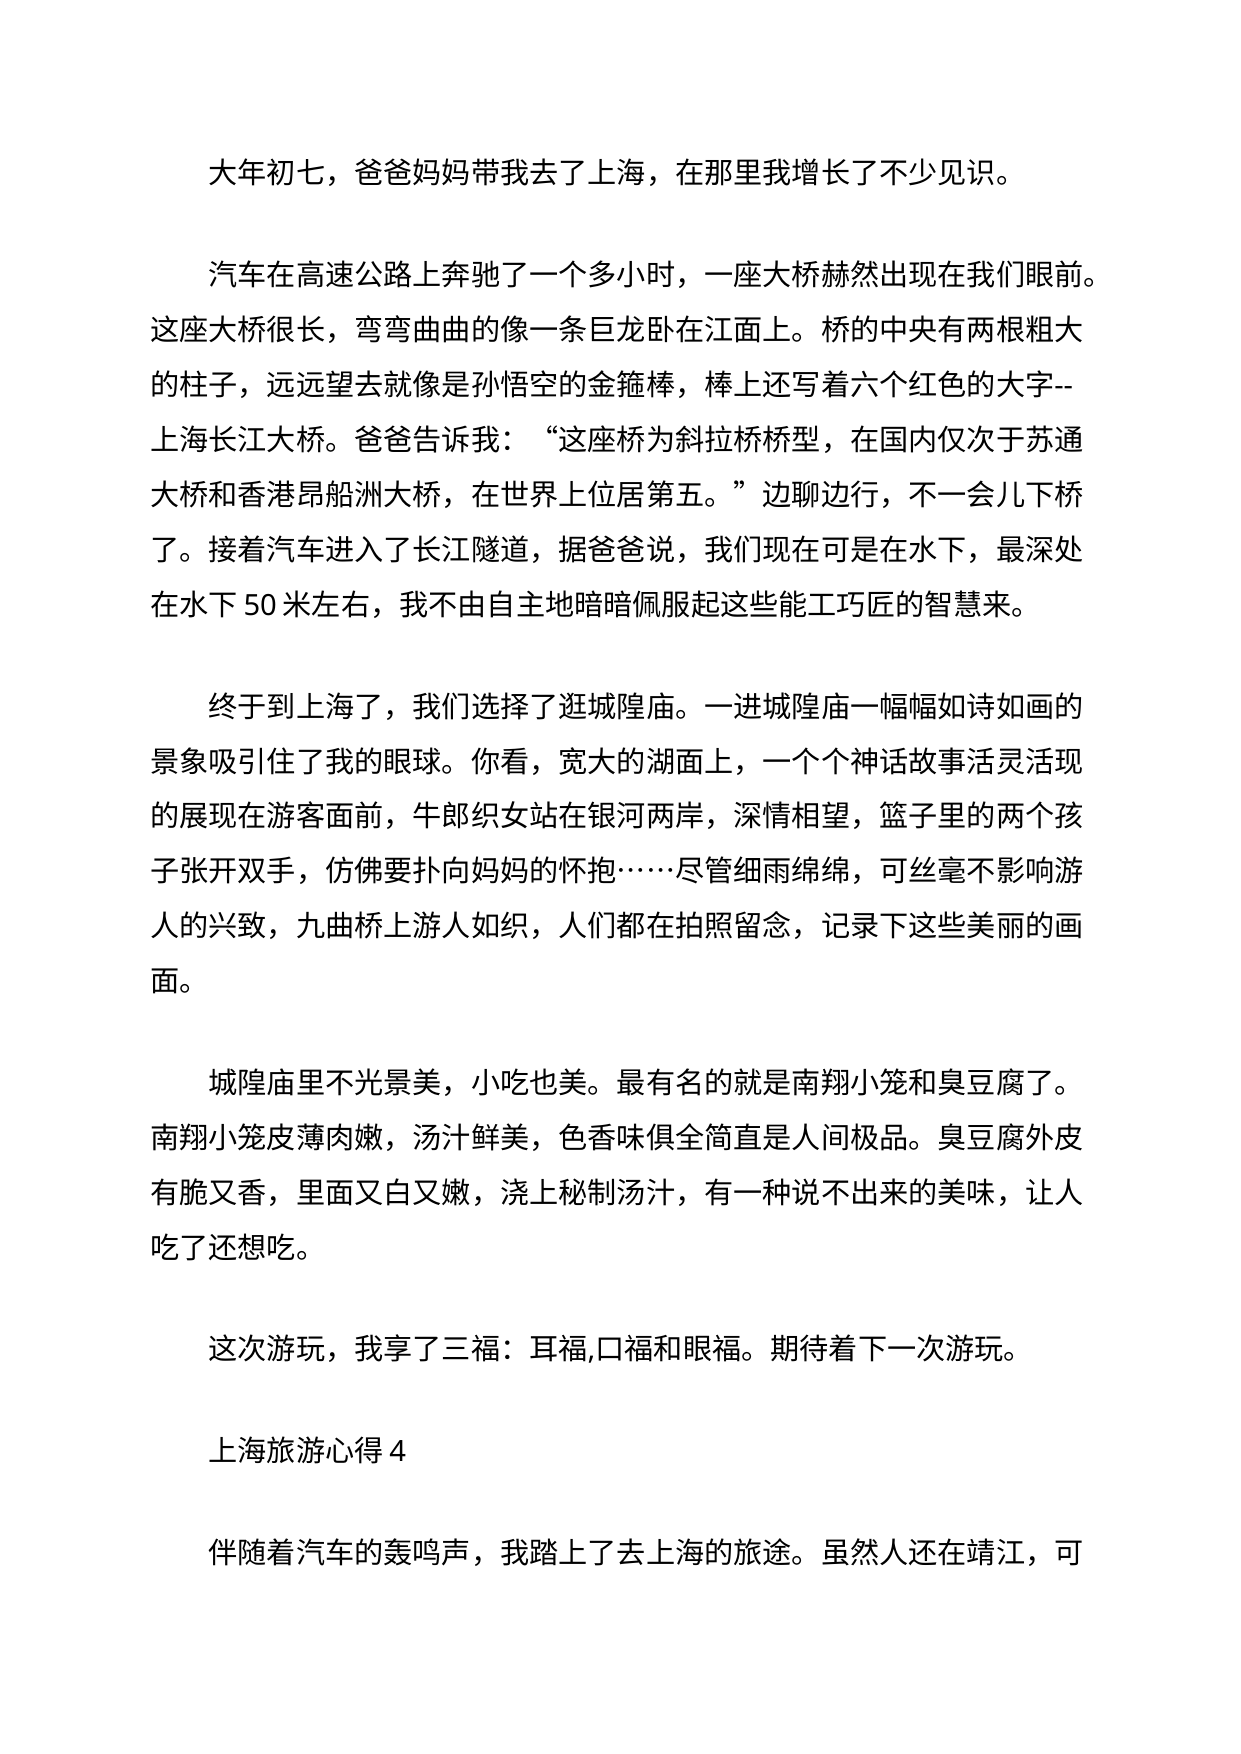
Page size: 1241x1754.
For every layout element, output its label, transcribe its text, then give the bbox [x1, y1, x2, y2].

text 终于到上海了，我们选择了逛城隍庙。一进城隍庙一幅幅如诗如画的景象吸引住了我的眼球。你看，宽大的湖面上，一个个神话故事活灵活现的展现在游客面前，牛郎织女站在银河两岸，深情相望，篮子里的两个孩子张开双手，仿佛要扑向妈妈的怀抱……尽管细雨绵绵，可丝毫不影响游人的兴致，九曲桥上游人如织，人们都在拍照留念，记录下这些美丽的画面。 [150, 683, 1090, 1000]
text 这次游玩，我享了三福：耳福,口福和眼福。期待着下一次游玩。 [150, 1326, 1090, 1368]
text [150, 1530, 1090, 1572]
text 大年初七，爸爸妈妈带我去了上海，在那里我增长了不少见识。 [150, 150, 1090, 192]
text 上海旅游心得4 [150, 1428, 1090, 1470]
text 汽车在高速公路上奔驰了一个多小时，一座大桥赫然出现在我们眼前。这座大桥很长，弯弯曲曲的像一条巨龙卧在江面上。桥的中央有两根粗大的柱子，远远望去就像是孙悟空的金箍棒，棒上还写着六个红色的大字--上海长江大桥。爸爸告诉我：“这座桥为斜拉桥桥型，在国内仅次于苏通大桥和香港昂船洲大桥，在世界上位居第五。”边聊边行，不一会儿下桥了。接着汽车进入了长江隧道，据爸爸说，我们现在可是在水下，最深处在水下50米左右，我不由自主地暗暗佩服起这些能工巧匠的智慧来。 [150, 252, 1090, 624]
text 城隍庙里不光景美，小吃也美。最有名的就是南翔小笼和臭豆腐了。南翔小笼皮薄肉嫩，汤汁鲜美，色香味俱全简直是人间极品。臭豆腐外皮有脆又香，里面又白又嫩，浇上秘制汤汁，有一种说不出来的美味，让人吃了还想吃。 [150, 1059, 1090, 1266]
